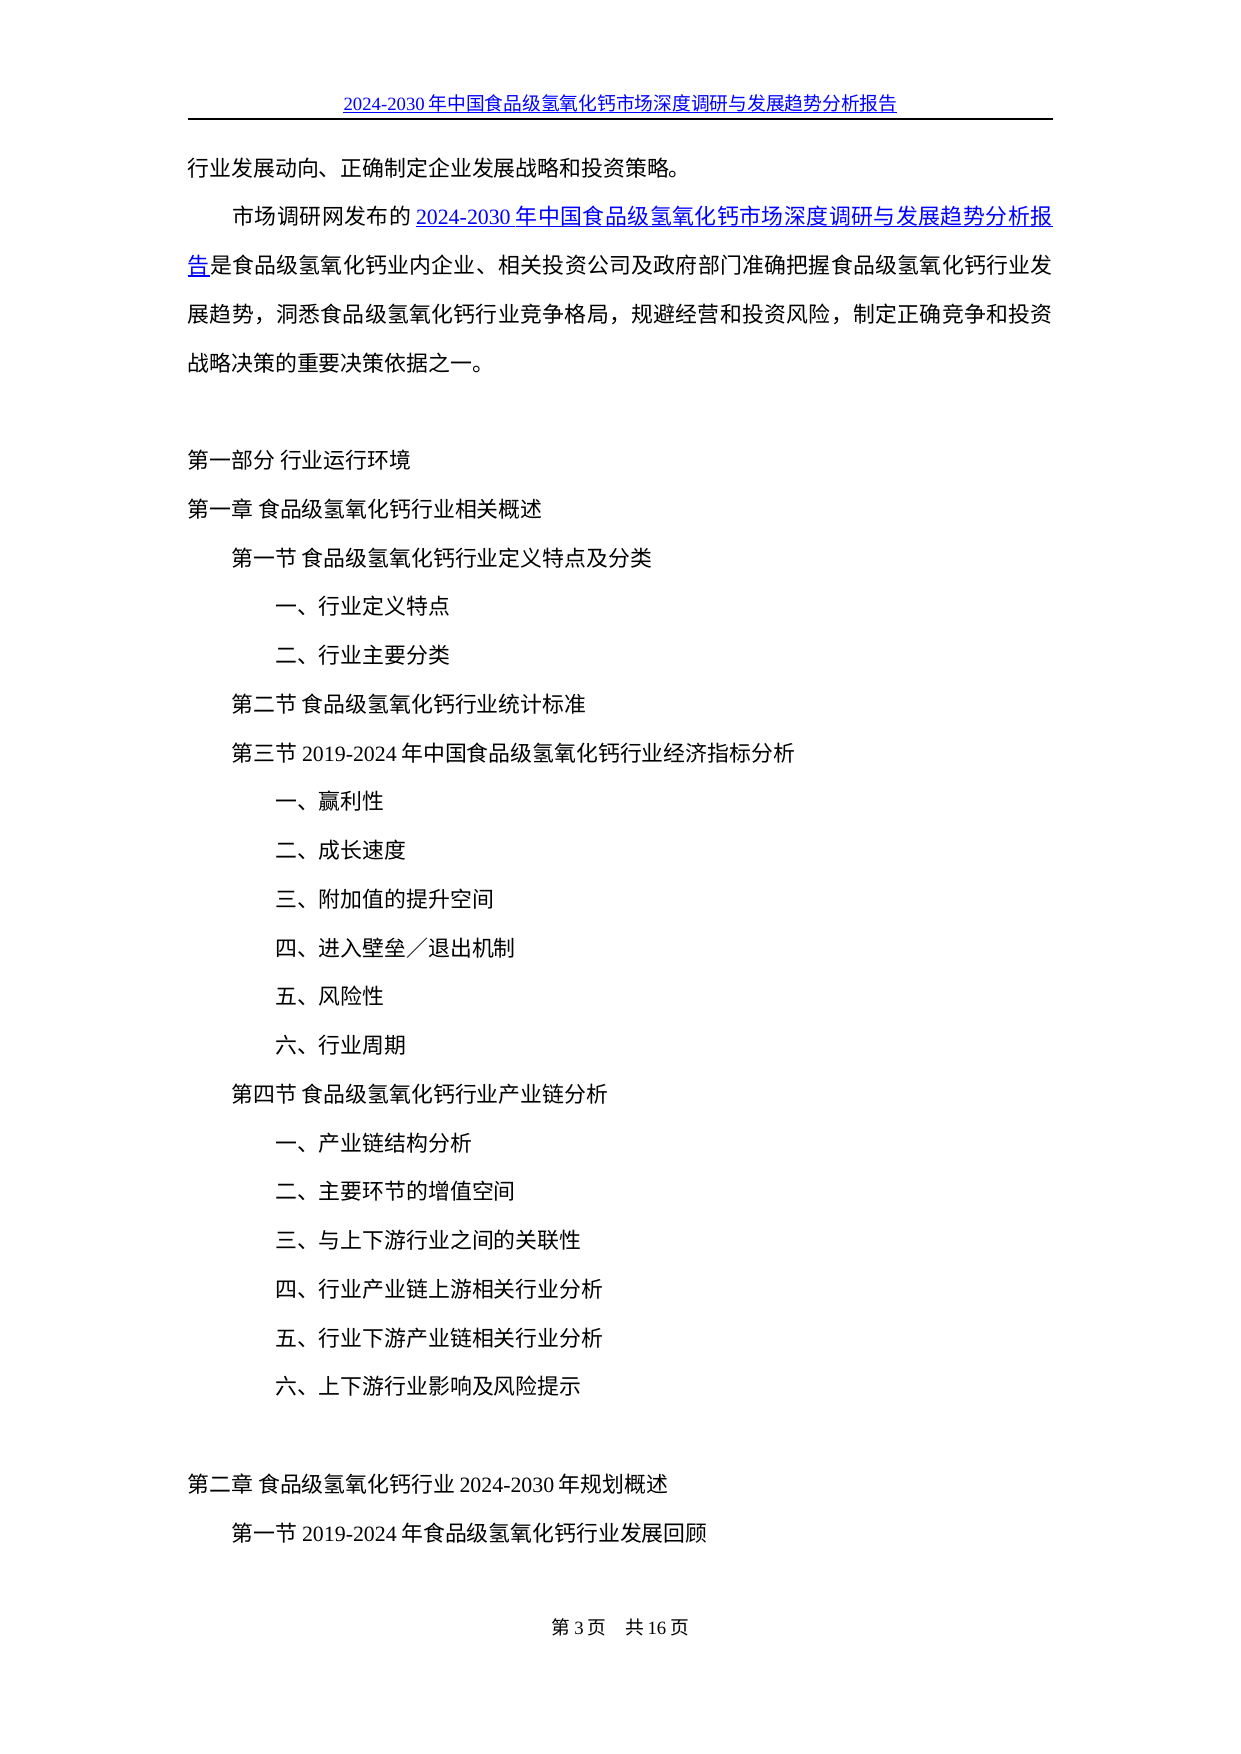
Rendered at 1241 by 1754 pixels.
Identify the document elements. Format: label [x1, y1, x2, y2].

text [187, 150, 1053, 1548]
